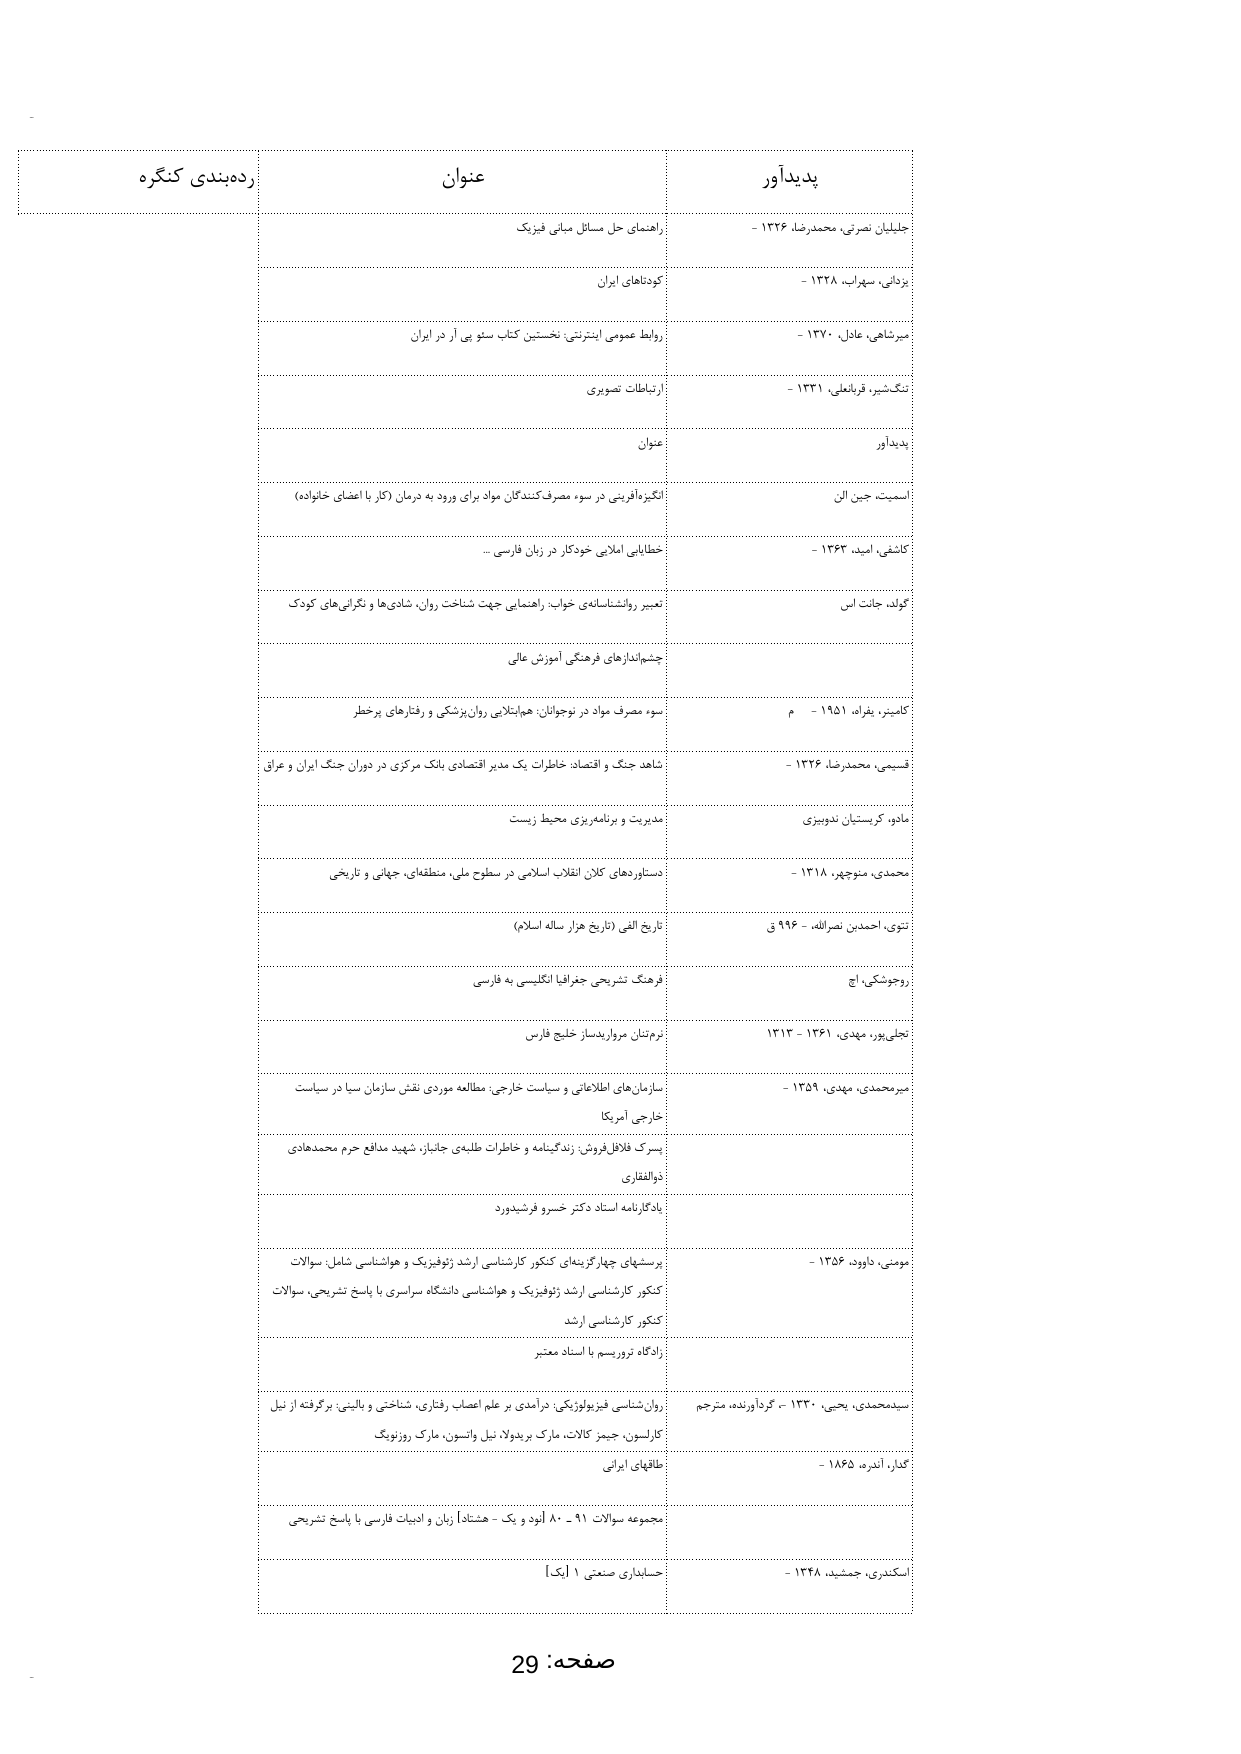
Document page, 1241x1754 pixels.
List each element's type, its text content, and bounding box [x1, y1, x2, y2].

table_cell روجوشکي، اچ [667, 966, 913, 1019]
table_cell تاريخ الفي (تاريخ هزار ساله اسلام) [258, 912, 667, 966]
table_cell چشم‌اندازهاي فرهنگي آموزش عالي [258, 643, 667, 697]
table_cell پسرک فلافل‌فروش: زندگينامه و خاطرات طلبه‌ي جانباز، شهيد مدافع حرم محمدهادي ذوالفقاري [258, 1134, 667, 1194]
table_cell مديريت و برنامه‌ريزي محيط زيست [258, 805, 667, 858]
table_cell تنگ‌شير، قربانعلي، ‎۱۳۳۱ - [667, 375, 913, 428]
table_cell [667, 643, 913, 697]
table_cell کامينر، يفراه، ‎۱۹۵۱ - م [667, 697, 913, 751]
table_cell يزداني، سهراب، ‎۱۳۲۸ - [667, 267, 913, 321]
table_cell فرهنگ تشريحي جغرافيا انگليسي به فارسي [258, 966, 667, 1019]
table_cell زادگاه تروريسم با اسناد معتبر [258, 1337, 667, 1391]
table_cell روان‌شناسي فيزيولوژيکي: درآمدي بر علم اعصاب رفتاري، شناختي و باليني: برگرفته از نيل کارلسون، جيمز کالات، مارک بريدولا، نيل واتسون، مارک روزنويگ [258, 1391, 667, 1451]
table_header رده‌بندي کنگره [18, 150, 258, 213]
table_cell محمدي، منوچهر، ‎۱۳۱۸ - [667, 858, 913, 912]
table_cell مومني، داوود، ‎۱۳۵۶ - [667, 1248, 913, 1337]
table_cell [667, 1337, 913, 1391]
table_cell سازمان‌هاي اطلاعاتي و سياست خارجي: مطالعه موردي نقش سازمان سيا در سياست خارجي آمريکا [258, 1073, 667, 1133]
table_cell دستاوردهاي کلان انقلاب اسلامي در سطوح ملي، منطقه‌اي، جهاني و تاريخي [258, 858, 667, 912]
table_header عنوان [258, 150, 667, 213]
table_cell ميرمحمدي، مهدي، ‎۱۳۵۹ - [667, 1073, 913, 1133]
table_cell خطايابي املايي خودکار در زبان فارسي ... [258, 536, 667, 589]
table_cell سوء مصرف مواد در نوجوانان: هم‌ابتلايي روان‌پزشکي و رفتارهاي پرخطر [258, 697, 667, 751]
table_cell سيدمحمدي، يحيي، ‎۱۳۳۰ -، گردآورنده، مترجم [667, 1391, 913, 1451]
table_cell تعبير روانشناسانه‌ي خواب: راهنمايي جهت شناخت روان، شادي‌ها و نگراني‌هاي کودک [258, 590, 667, 643]
table_cell عنوان [258, 428, 667, 482]
table_cell ميرشاهي، عادل، ‎۱۳۷۰ - [667, 321, 913, 374]
table_cell اسکندري، جمشيد، ‎۱۳۴۸ - [667, 1559, 913, 1612]
table_cell گدار، آندره، ‎۱۸۶۵ - [667, 1451, 913, 1505]
table_cell قسيمي، محمدرضا، ‎۱۳۲۶ - [667, 751, 913, 804]
table_cell راهنماي حل مسائل مباني فيزيک [258, 213, 667, 267]
table_cell مجموعه سوالات ‎۹۱ ـ ‎۸۰ [نود و يک - هشتاد] زبان و ادبيات فارسي با پاسخ تشريحي [258, 1505, 667, 1559]
table_cell جليليان نصرتي، محمدرضا، ‎۱۳۲۶ - [667, 213, 913, 267]
table_cell تجلي‌پور، مهدي، ۱۳۶۱ - ‎۱۳۱۳ [667, 1020, 913, 1073]
table_cell گولد، جانت اس [667, 590, 913, 643]
table_cell کودتاهاي ايران [258, 267, 667, 321]
table_cell طاقهاي ايراني [258, 1451, 667, 1505]
table_cell تتوي، احمدبن نصرالله، - ‎۹۹۶ ق [667, 912, 913, 966]
table_cell يادگارنامه استاد دکتر خسرو فرشيدورد [258, 1194, 667, 1247]
table_cell انگيزه‌آفريني در سوء مصرف‌کنندگان مواد براي ورود به درمان (کار با اعضاي خانواده) [258, 482, 667, 536]
table_header پديدآور [667, 150, 913, 213]
table_cell پديدآور [667, 428, 913, 482]
table_cell اسميت، جين الن [667, 482, 913, 536]
table_cell [667, 1134, 913, 1194]
table_cell [667, 1194, 913, 1247]
table_cell شاهد جنگ و اقتصاد: خاطرات يک مدير اقتصادي بانک مرکزي در دوران جنگ ايران و عراق [258, 751, 667, 804]
table_cell مادو، کريستيان ندوبيزي [667, 805, 913, 858]
table_cell ارتباطات تصويري [258, 375, 667, 428]
table_cell کاشفي، اميد، ‎۱۳۶۳ - [667, 536, 913, 589]
table_cell روابط عمومي اينترنتي: نخستين کتاب سئو پي آر در ايران [258, 321, 667, 374]
table_cell پرسشهاي چهارگزينه‌اي کنکور کارشناسي ارشد ژئوفيزيک و هواشناسي شامل: سوالات کنکور کارشناسي ارشد ژئوفيزيک و هواشناسي دانشگاه سراسري با پاسخ تشريحي، سوالات کنکور کارشناسي ارشد [258, 1248, 667, 1337]
table_cell نرم‌تنان مرواريدساز خليج فارس [258, 1020, 667, 1073]
table_cell حسابداري صنعتي ‎۱ [يک] [258, 1559, 667, 1612]
table_cell [667, 1505, 913, 1559]
